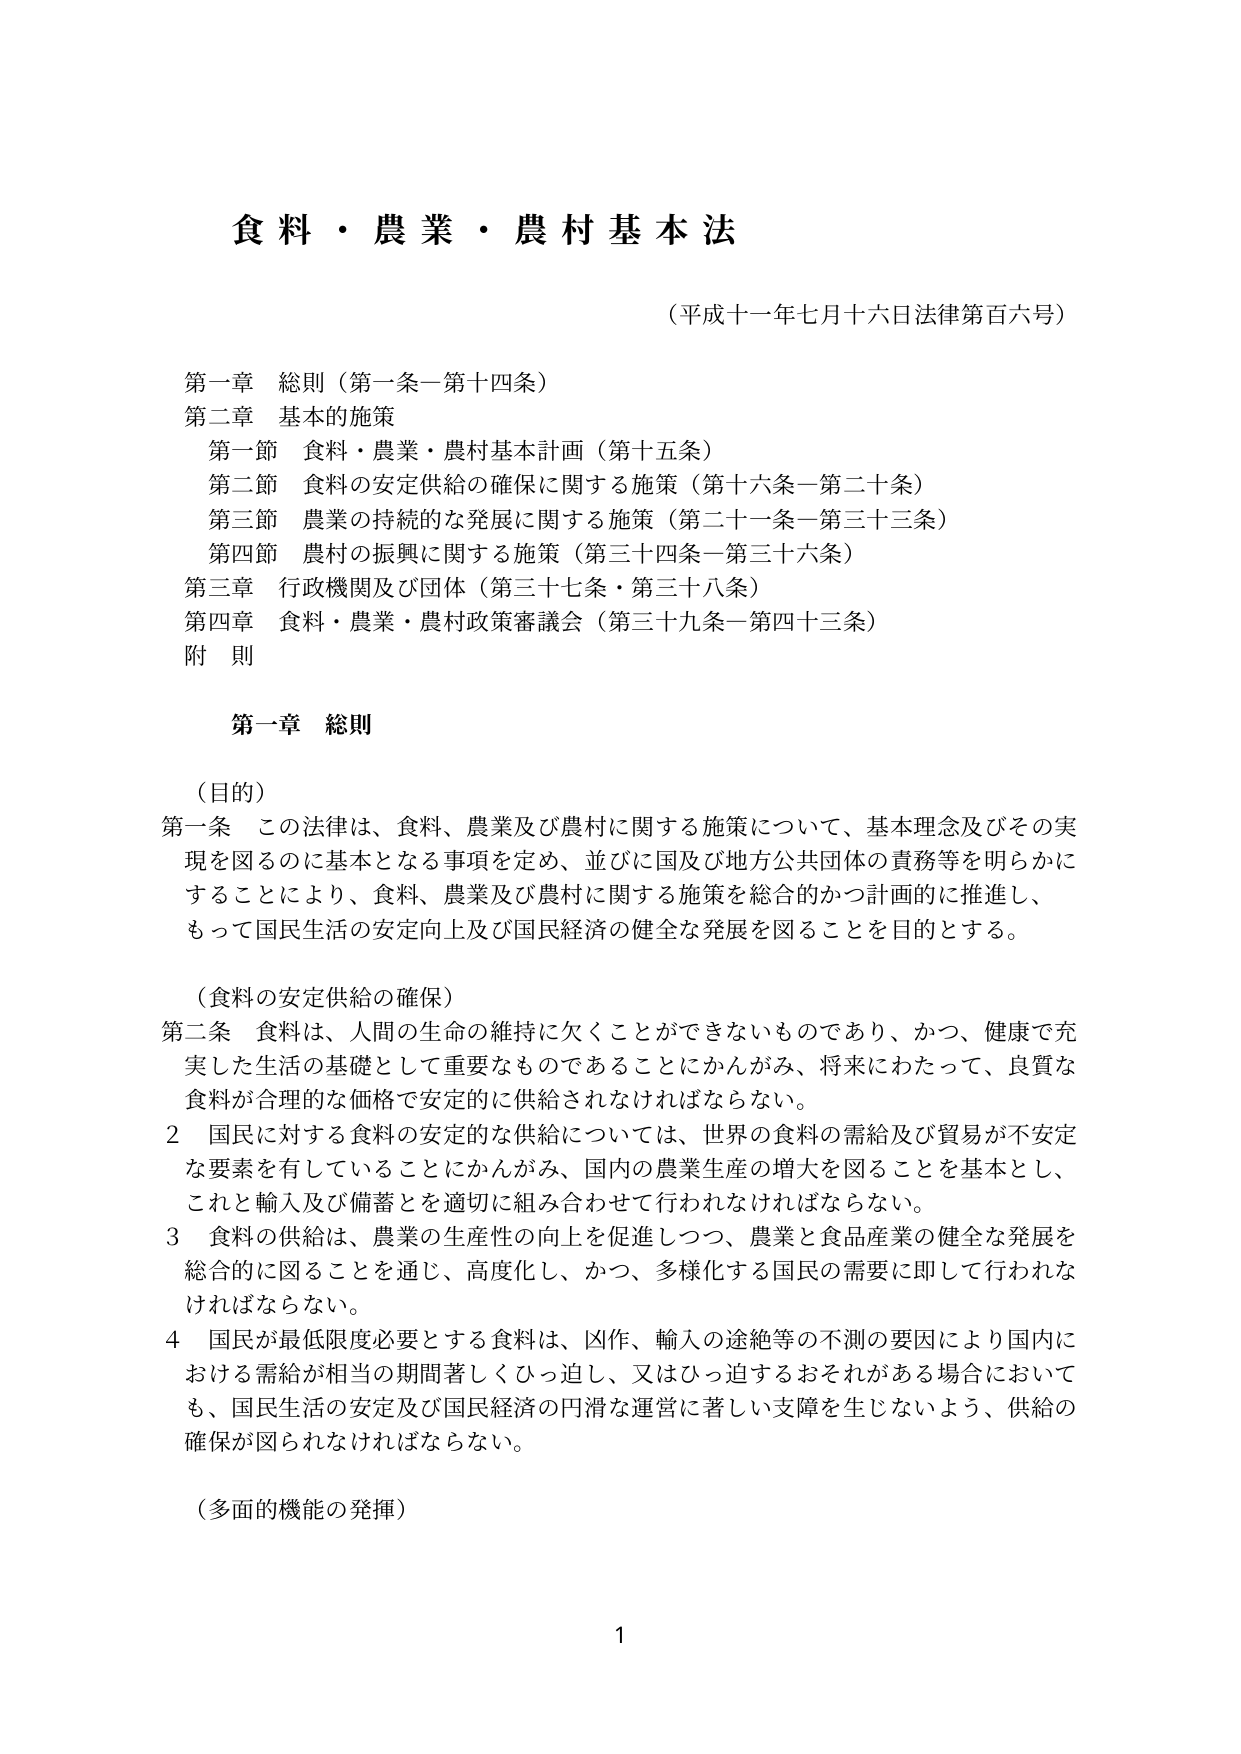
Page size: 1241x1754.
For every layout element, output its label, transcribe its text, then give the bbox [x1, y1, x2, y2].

text 第四節 農村の振興に関する施策（第三十四条―第三十六条） [207, 535, 1079, 569]
text 食料・農業・農村基本法 [230, 194, 1079, 262]
text 第一章 総則 [230, 706, 1079, 740]
text （目的） [184, 774, 1079, 809]
text 第二節 食料の安定供給の確保に関する施策（第十六条―第二十条） [207, 467, 1079, 501]
text 第一節 食料・農業・農村基本計画（第十五条） [207, 433, 1079, 467]
text 附 則 [184, 638, 1079, 672]
text （多面的機能の発揮） [184, 1492, 1079, 1526]
text 第三節 農業の持続的な発展に関する施策（第二十一条―第三十三条） [207, 501, 1079, 535]
text 第一章 総則（第一条―第十四条） [184, 364, 1079, 399]
text 第二条 食料は、人間の生命の維持に欠くことができないものであり、かつ、健康で充実した生活の基礎として重要なものであることにかんがみ、将来にわたって、良質な食料が合理的な価格で安定的に供給されなければならない。 [161, 1014, 1079, 1116]
text 第二章 基本的施策 [184, 399, 1079, 433]
text 第一条 この法律は、食料、農業及び農村に関する施策について、基本理念及びその実現を図るのに基本となる事項を定め、並びに国及び地方公共団体の責務等を明らかにすることにより、食料、農業及び農村に関する施策を総合的かつ計画的に推進し、もって国民生活の安定向上及び国民経済の健全な発展を図ることを目的とする。 [161, 809, 1079, 945]
text （平成十一年七月十六日法律第百六号） [161, 296, 1079, 330]
text 第四章 食料・農業・農村政策審議会（第三十九条―第四十三条） [184, 604, 1079, 638]
text （食料の安定供給の確保） [184, 979, 1079, 1014]
text ３ 食料の供給は、農業の生産性の向上を促進しつつ、農業と食品産業の健全な発展を総合的に図ることを通じ、高度化し、かつ、多様化する国民の需要に即して行われなければならない。 [161, 1219, 1079, 1321]
text 第三章 行政機関及び団体（第三十七条・第三十八条） [184, 569, 1079, 604]
text ２ 国民に対する食料の安定的な供給については、世界の食料の需給及び貿易が不安定な要素を有していることにかんがみ、国内の農業生産の増大を図ることを基本とし、これと輸入及び備蓄とを適切に組み合わせて行われなければならない。 [161, 1116, 1079, 1219]
text ４ 国民が最低限度必要とする食料は、凶作、輸入の途絶等の不測の要因により国内における需給が相当の期間著しくひっ迫し、又はひっ迫するおそれがある場合においても、国民生活の安定及び国民経済の円滑な運営に著しい支障を生じないよう、供給の確保が図られなければならない。 [161, 1321, 1079, 1458]
